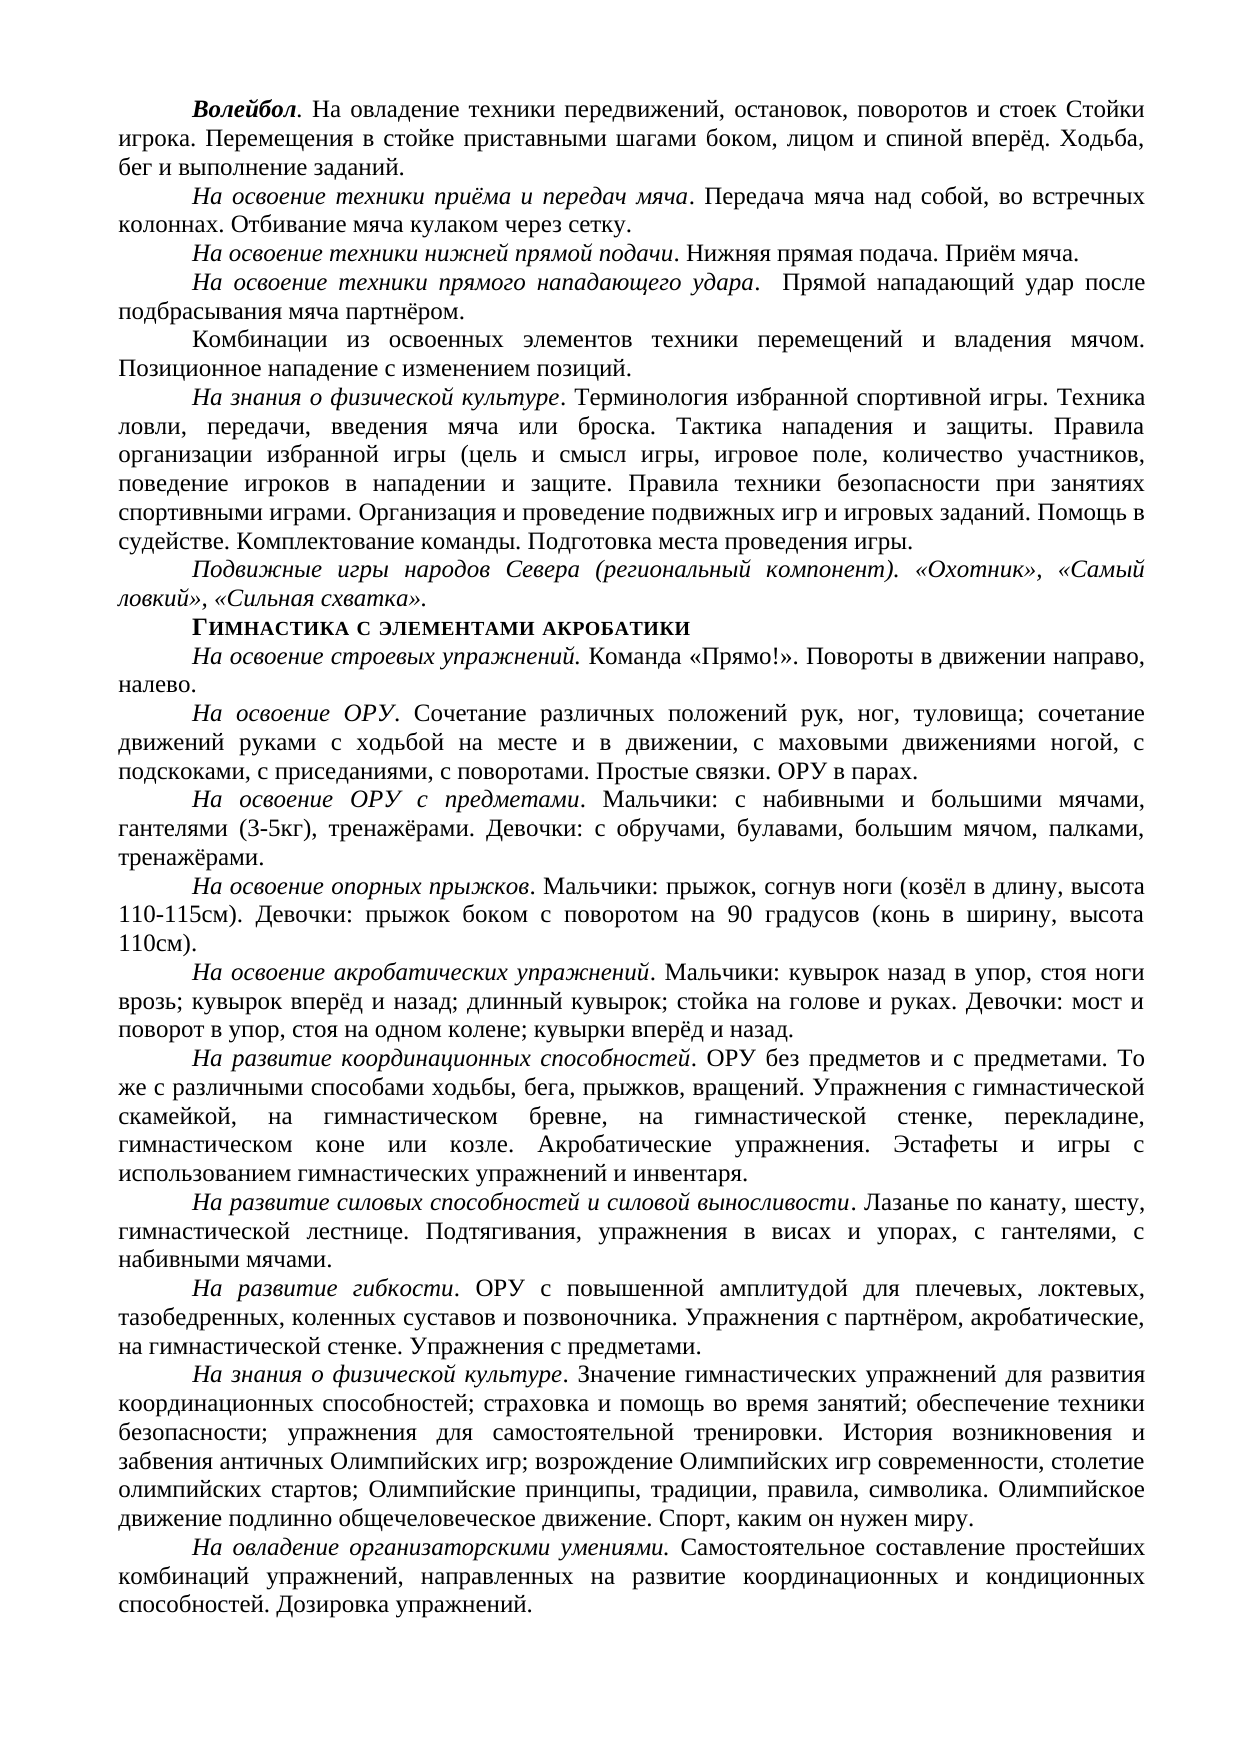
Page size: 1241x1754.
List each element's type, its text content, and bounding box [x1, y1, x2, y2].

text На знания о физической культуре. Значение гимнастических упражнений для развития координационных способностей; страховка и помощь во время занятий; обеспечение техники безопасности; упражнения для самостоятельной тренировки. История возникновения и забвения античных Олимпийских игр; возрождение Олимпийских игр современности, столетие олимпийских стартов; Олимпийские принципы, традиции, правила, символика. Олимпийское движение подлинно общечеловеческое движение. Спорт, каким он нужен миру. [118, 1359, 1146, 1532]
text Комбинации из освоенных элементов техники перемещений и владения мячом. Позиционное нападение с изменением позиций. [118, 324, 1146, 382]
text На освоение техники прямого нападающего удара. Прямой нападающий удар после подбрасывания мяча партнёром. [118, 267, 1146, 324]
text На освоение техники нижней прямой подачи. Нижняя прямая подача. Приём мяча. [118, 238, 1146, 267]
text На развитие гибкости. ОРУ с повышенной амплитудой для плечевых, локтевых, тазобедренных, коленных суставов и позвоночника. Упражнения с партнёром, акробатические, на гимнастической стенке. Упражнения с предметами. [118, 1273, 1146, 1359]
text На развитие координационных способностей. ОРУ без предметов и с предметами. То же с различными способами ходьбы, бега, прыжков, вращений. Упражнения с гимнастической скамейкой, на гимнастическом бревне, на гимнастической стенке, перекладине, гимнастическом коне или козле. Акробатические упражнения. Эстафеты и игры с использованием гимнастических упражнений и инвентаря. [118, 1043, 1146, 1187]
text Подвижные игры народов Севера (региональный компонент). «Охотник», «Самый ловкий», «Сильная схватка». [118, 554, 1146, 612]
text На освоение акробатических упражнений. Мальчики: кувырок назад в упор, стоя ноги врозь; кувырок вперёд и назад; длинный кувырок; стойка на голове и руках. Девочки: мост и поворот в упор, стоя на одном колене; кувырки вперёд и назад. [118, 957, 1146, 1043]
text Волейбол. На овладение техники передвижений, остановок, поворотов и стоек Стойки игрока. Перемещения в стойке приставными шагами боком, лицом и спиной вперёд. Ходьба, бег и выполнение заданий. [118, 94, 1146, 181]
text На освоение ОРУ. Сочетание различных положений рук, ног, туловища; сочетание движений руками с ходьбой на месте и в движении, с маховыми движениями ногой, с подскоками, с приседаниями, с поворотами. Простые связки. ОРУ в парах. [118, 698, 1146, 784]
text На освоение ОРУ с предметами. Мальчики: с набивными и большими мячами, гантелями (3-5кг), тренажёрами. Девочки: с обручами, булавами, большим мячом, палками, тренажёрами. [118, 784, 1146, 871]
text На знания о физической культуре. Терминология избранной спортивной игры. Техника ловли, передачи, введения мяча или броска. Тактика нападения и защиты. Правила организации избранной игры (цель и смысл игры, игровое поле, количество участников, поведение игроков в нападении и защите. Правила техники безопасности при занятиях спортивными играми. Организация и проведение подвижных игр и игровых заданий. Помощь в судействе. Комплектование команды. Подготовка места проведения игры. [118, 382, 1146, 554]
text На освоение техники приёма и передач мяча. Передача мяча над собой, во встречных колоннах. Отбивание мяча кулаком через сетку. [118, 181, 1146, 238]
text Гимнастика с элементами акробатики [118, 612, 1146, 641]
text На развитие силовых способностей и силовой выносливости. Лазанье по канату, шесту, гимнастической лестнице. Подтягивания, упражнения в висах и упорах, с гантелями, с набивными мячами. [118, 1187, 1146, 1273]
text На овладение организаторскими умениями. Самостоятельное составление простейших комбинаций упражнений, направленных на развитие координационных и кондиционных способностей. Дозировка упражнений. [118, 1532, 1146, 1618]
text На освоение опорных прыжков. Мальчики: прыжок, согнув ноги (козёл в длину, высота 110-115см). Девочки: прыжок боком с поворотом на 90 градусов (конь в ширину, высота 110см). [118, 871, 1146, 957]
text На освоение строевых упражнений. Команда «Прямо!». Повороты в движении направо, налево. [118, 641, 1146, 698]
